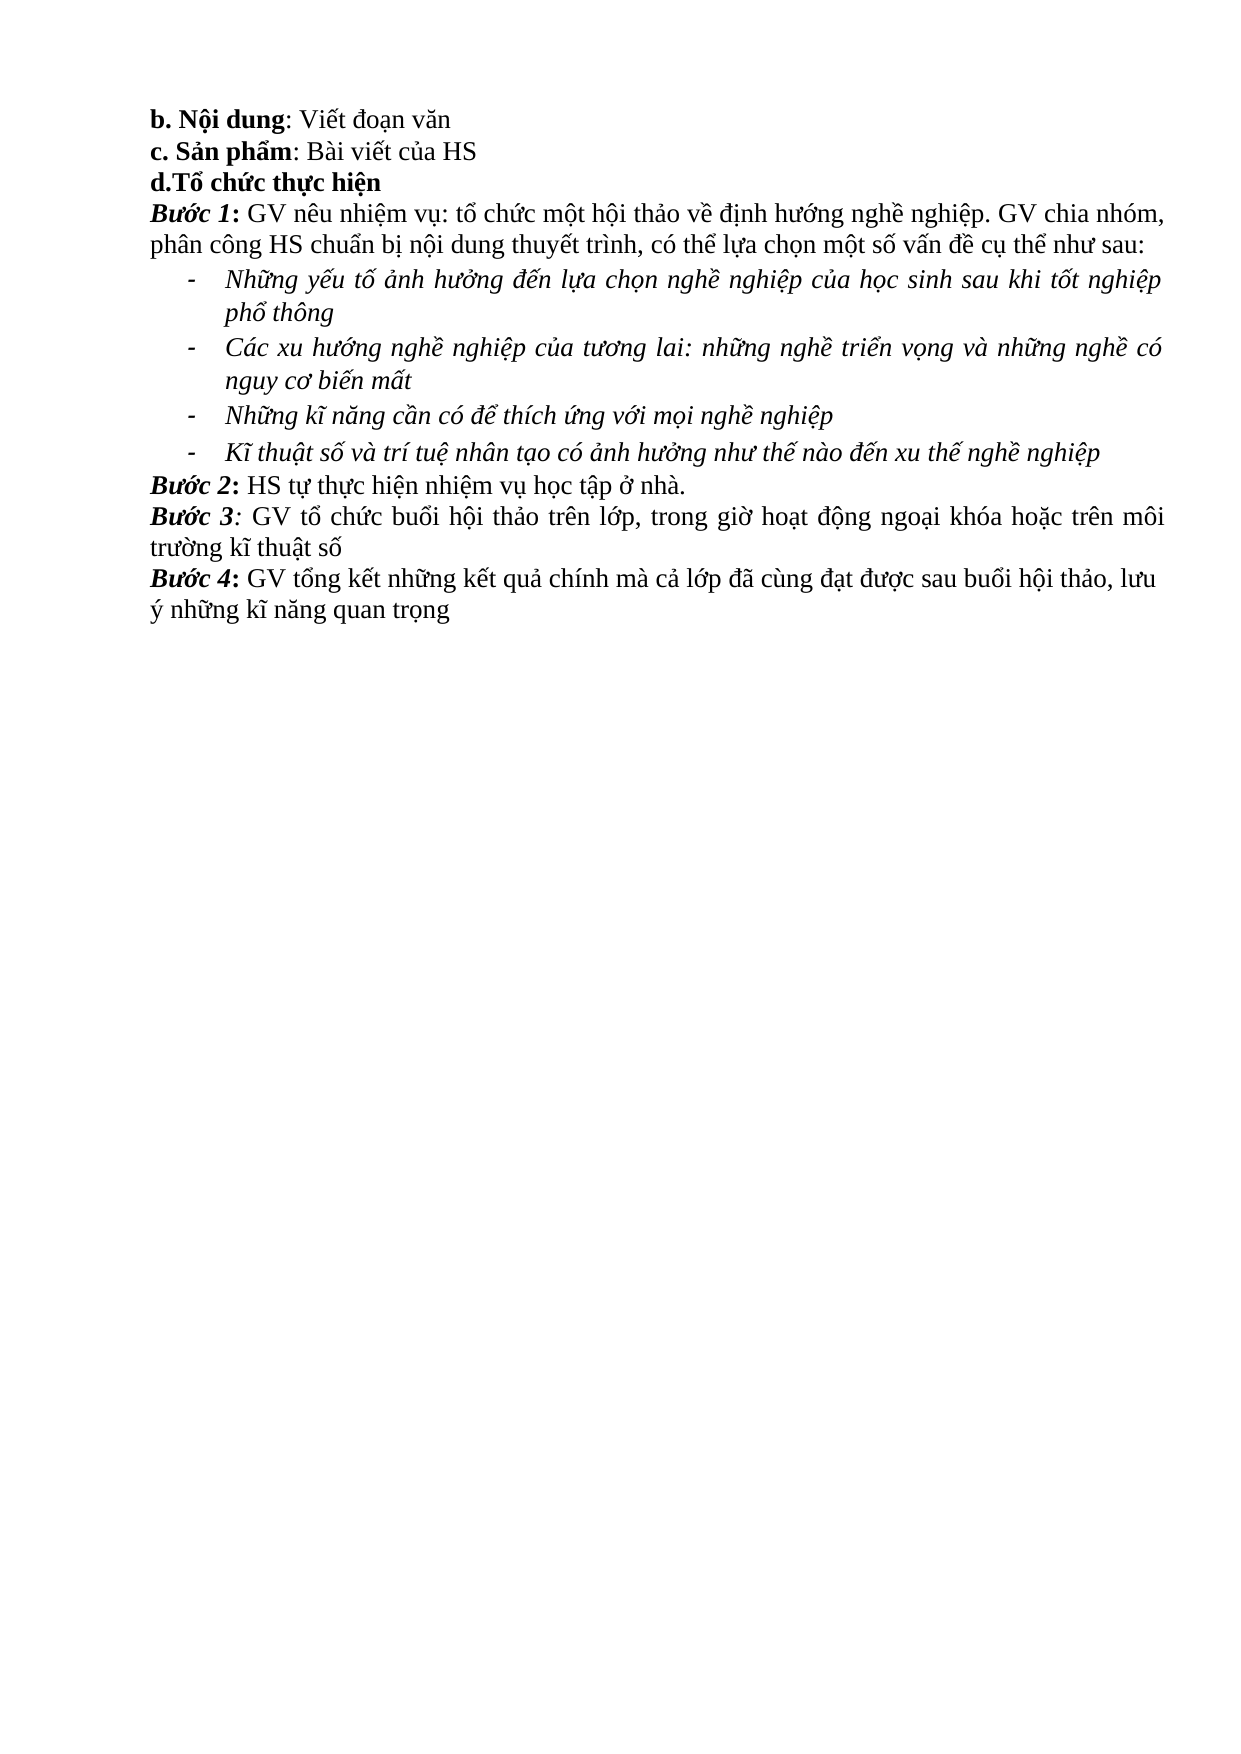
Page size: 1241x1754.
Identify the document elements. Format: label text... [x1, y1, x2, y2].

text Bước 2: HS tự thực hiện nhiệm vụ học tập ở nhà. [150, 469, 1167, 500]
text d.Tổ chức thực hiện [150, 166, 1167, 197]
list Những kĩ năng cần có để thích ứng với mọi nghề nghiệp [187, 395, 1167, 432]
list Kĩ thuật số và trí tuệ nhân tạo có ảnh hưởng như thế nào đến xu thế nghề nghiệp [187, 432, 1167, 469]
text c. Sản phẩm: Bài viết của HS [150, 134, 1167, 166]
list Những yếu tố ảnh hưởng đến lựa chọn nghề nghiệp của học sinh sau khi tốt nghiệp phổ thông [187, 259, 1167, 327]
text Bước 1: GV nêu nhiệm vụ: tổ chức một hội thảo về định hướng nghề nghiệp. GV chia nhóm, phân công HS chuẩn bị nội dung thuyết trình, có thể lựa chọn một số vấn đề cụ thể như sau: [150, 197, 1167, 259]
list Các xu hướng nghề nghiệp của tương lai: những nghề triển vọng và những nghề có nguy cơ biến mất [187, 327, 1167, 395]
text Bước 4: GV tổng kết những kết quả chính mà cả lớp đã cùng đạt được sau buổi hội thảo, lưu ý những kĩ năng quan trọng [150, 562, 1167, 625]
text Bước 3: GV tổ chức buổi hội thảo trên lớp, trong giờ hoạt động ngoại khóa hoặc trên môi trường kĩ thuật số [150, 500, 1167, 562]
text b. Nội dung: Viết đoạn văn [150, 103, 1167, 134]
